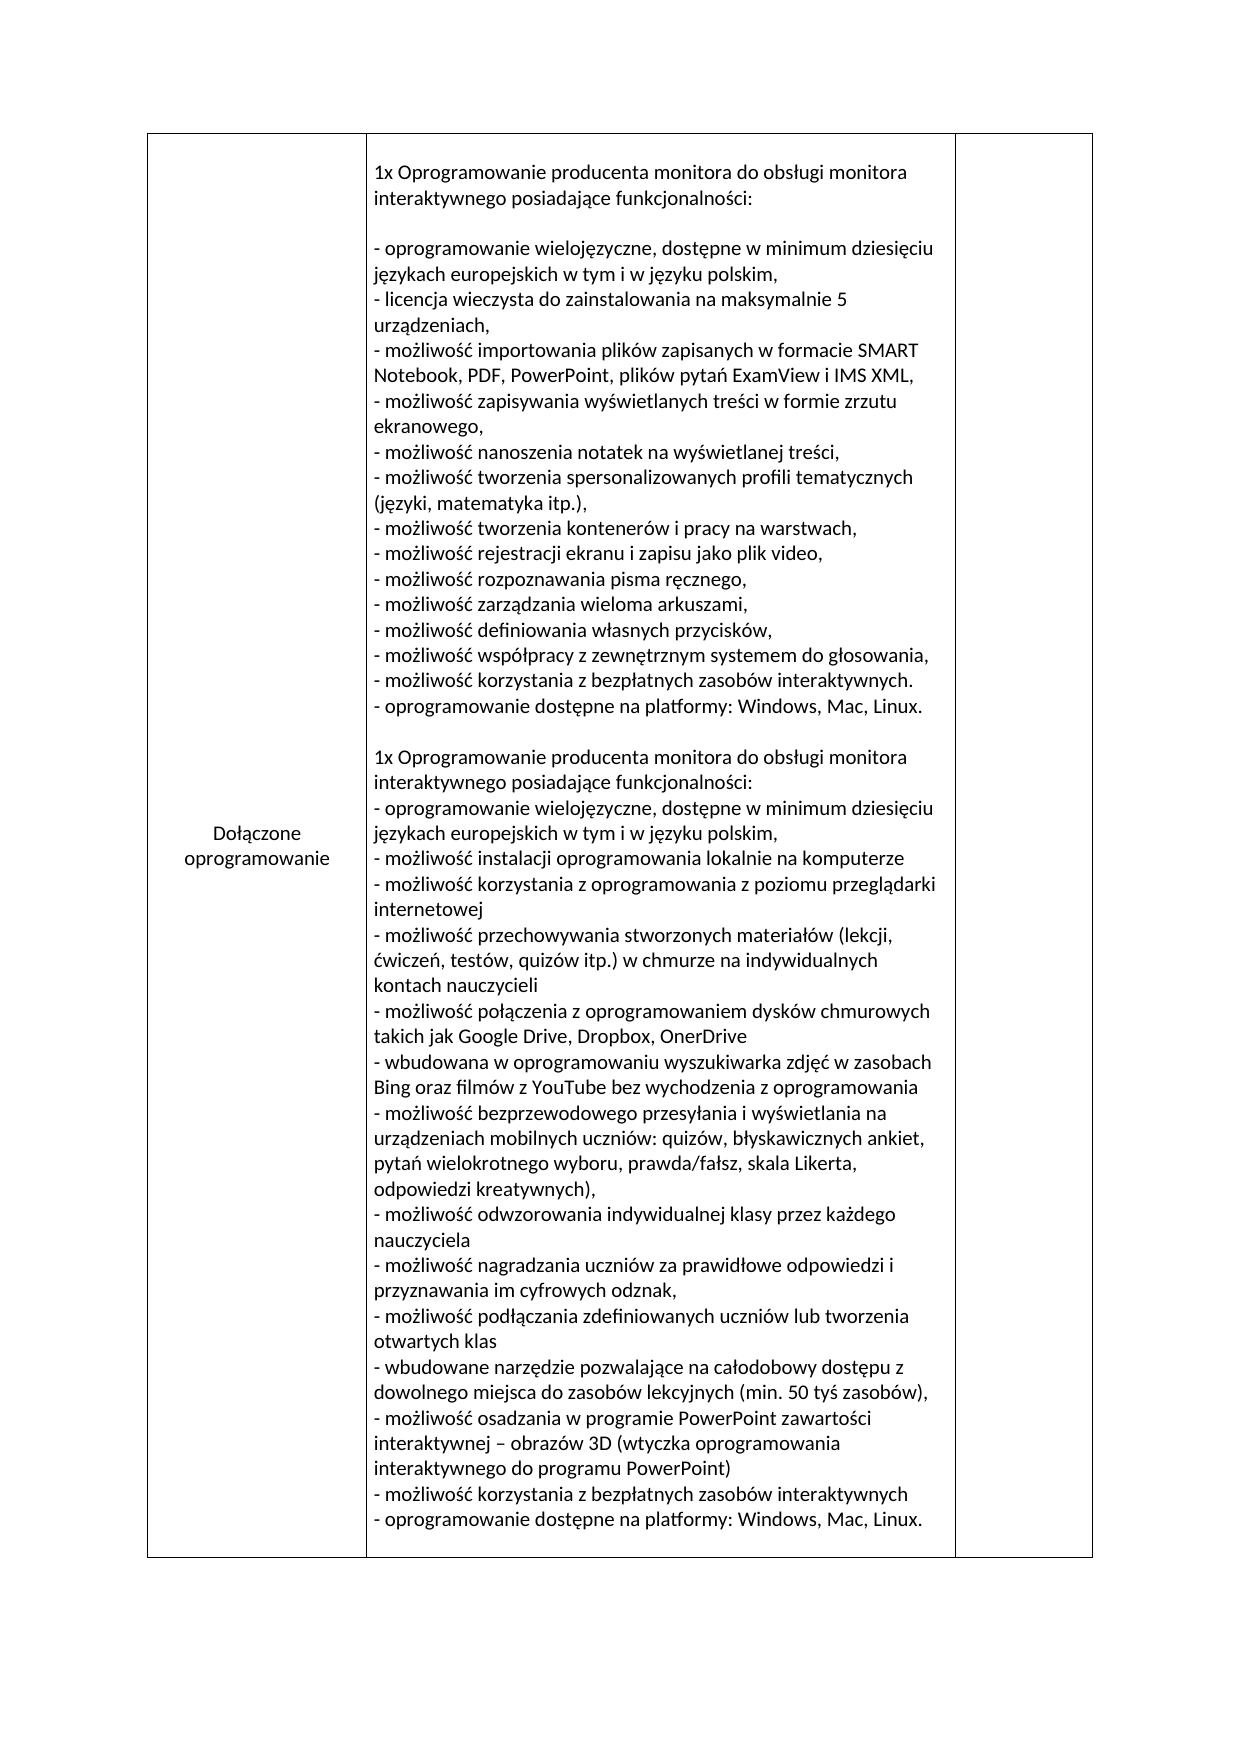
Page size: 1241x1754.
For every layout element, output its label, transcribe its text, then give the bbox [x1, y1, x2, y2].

table_cell Dołączone oprogramowanie [148, 134, 366, 1557]
table_cell 1x Oprogramowanie producenta monitora do obsługi monitora interaktywnego posiadające funkcjonalności: - oprogramowanie wielojęzyczne, dostępne w minimum dziesięciu językach europejskich w tym i w języku polskim, - licencja wieczysta do zainstalowania na maksymalnie 5 urządzeniach, - możliwość importowania plików zapisanych w formacie SMART Notebook, PDF, PowerPoint, plików pytań ExamView i IMS XML, - możliwość zapisywania wyświetlanych treści w formie zrzutu ekranowego, - możliwość nanoszenia notatek na wyświetlanej treści, - możliwość tworzenia spersonalizowanych profili tematycznych (języki, matematyka itp.), - możliwość tworzenia kontenerów i pracy na warstwach, - możliwość rejestracji ekranu i zapisu jako plik video, - możliwość rozpoznawania pisma ręcznego, - możliwość zarządzania wieloma arkuszami, - możliwość definiowania własnych przycisków, - możliwość współpracy z zewnętrznym systemem do głosowania, - możliwość korzystania z bezpłatnych zasobów interaktywnych. - oprogramowanie dostępne na platformy: Windows, Mac, Linux. 1x Oprogramowanie producenta monitora do obsługi monitora interaktywnego posiadające funkcjonalności: - oprogramowanie wielojęzyczne, dostępne w minimum dziesięciu językach europejskich w tym i w języku polskim, - możliwość instalacji oprogramowania lokalnie na komputerze - możliwość korzystania z oprogramowania z poziomu przeglądarki internetowej - możliwość przechowywania stworzonych materiałów (lekcji, ćwiczeń, testów, quizów itp.) w chmurze na indywidualnych kontach nauczycieli - możliwość połączenia z oprogramowaniem dysków chmurowych takich jak Google Drive, Dropbox, OnerDrive - wbudowana w oprogramowaniu wyszukiwarka zdjęć w zasobach Bing oraz filmów z YouTube bez wychodzenia z oprogramowania - możliwość bezprzewodowego przesyłania i wyświetlania na urządzeniach mobilnych uczniów: quizów, błyskawicznych ankiet, pytań wielokrotnego wyboru, prawda/fałsz, skala Likerta, odpowiedzi kreatywnych), - możliwość odwzorowania indywidualnej klasy przez każdego nauczyciela - możliwość nagradzania uczniów za prawidłowe odpowiedzi i przyznawania im cyfrowych odznak, - możliwość podłączania zdefiniowanych uczniów lub tworzenia otwartych klas - wbudowane narzędzie pozwalające na całodobowy dostępu z dowolnego miejsca do zasobów lekcyjnych (min. 50 tyś zasobów), - możliwość osadzania w programie PowerPoint zawartości interaktywnej – obrazów 3D (wtyczka oprogramowania interaktywnego do programu PowerPoint) - możliwość korzystania z bezpłatnych zasobów interaktywnych - oprogramowanie dostępne na platformy: Windows, Mac, Linux. [367, 134, 955, 1557]
table_cell [956, 134, 1092, 1557]
